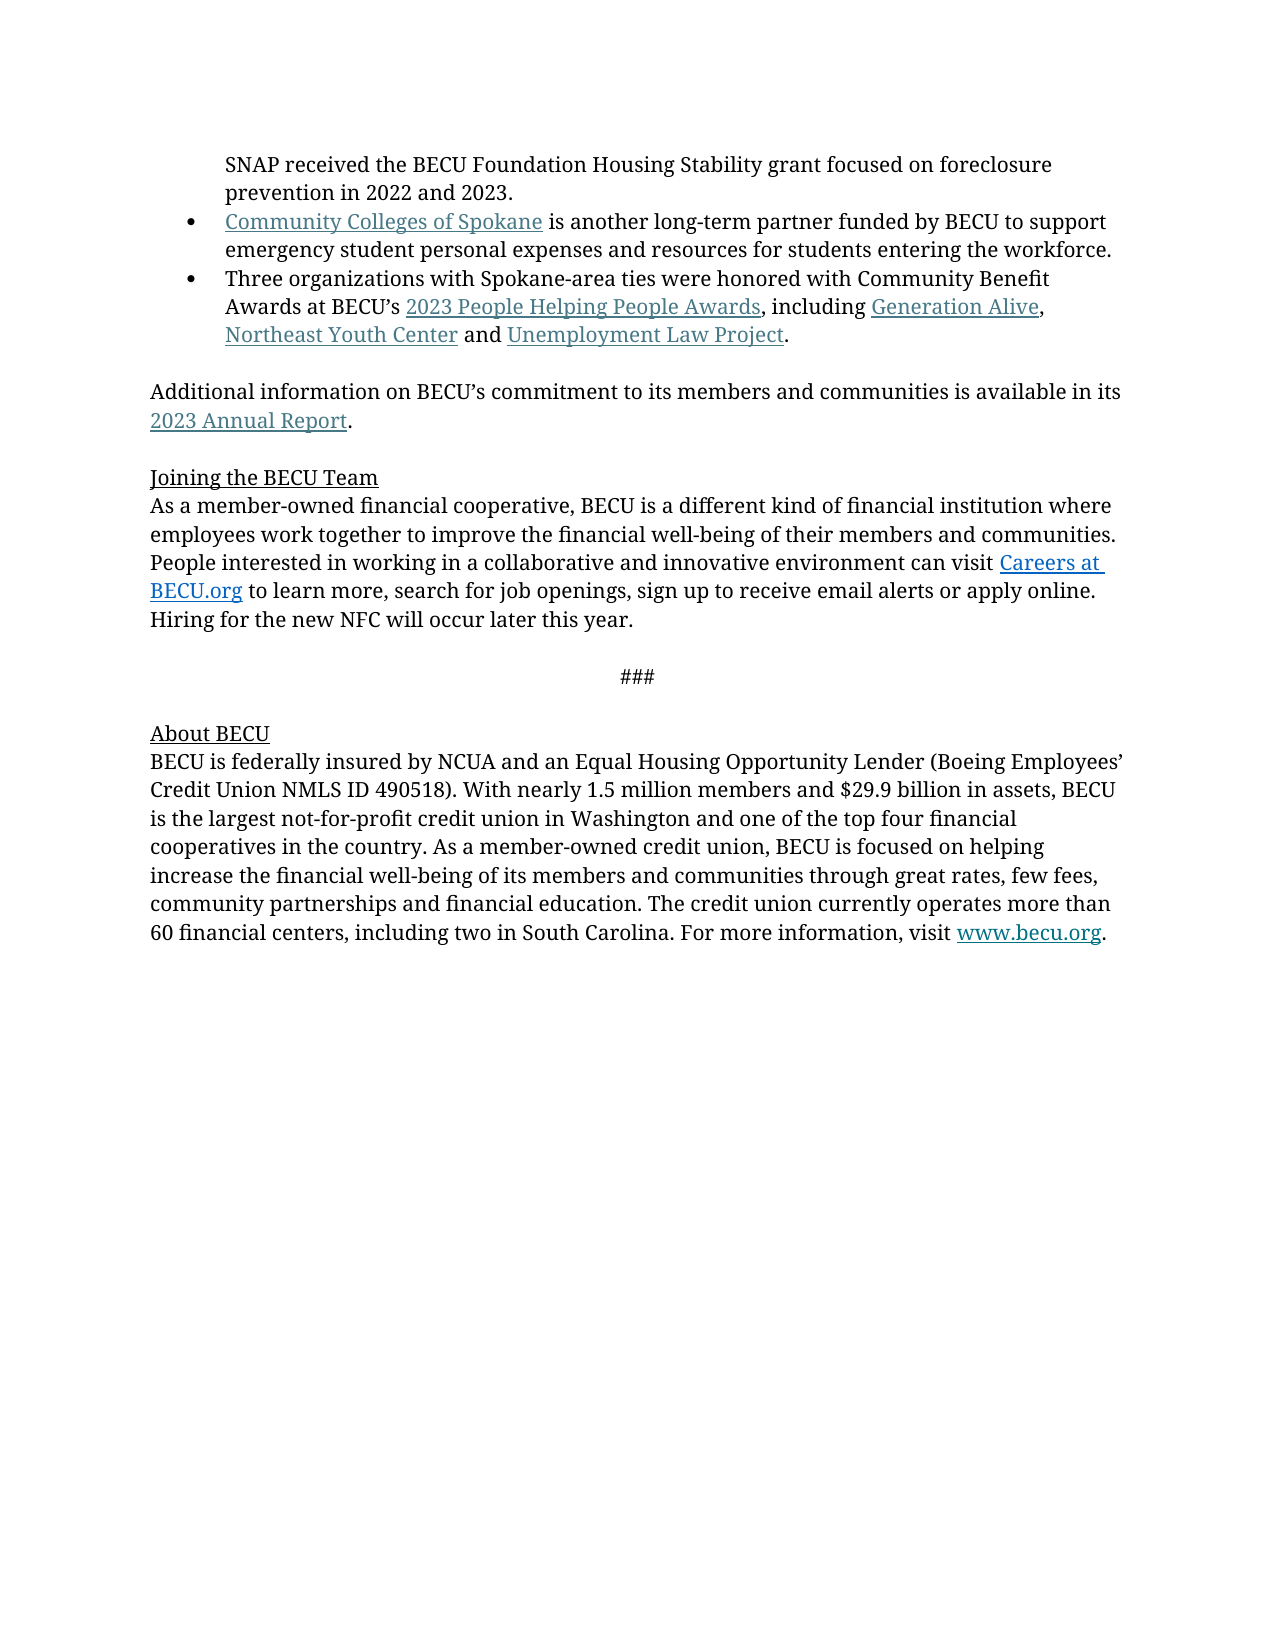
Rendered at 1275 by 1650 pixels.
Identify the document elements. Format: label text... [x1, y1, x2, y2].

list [187, 150, 1125, 207]
text As a member-owned financial cooperative, BECU is a different kind of financial institution where employees work together to improve the financial well-being of their members and communities. People interested in working in a collaborative and innovative environment can visit Careers at BECU.org to learn more, search for job openings, sign up to receive email alerts or apply online. Hiring for the new NFC will occur later this year. [150, 491, 1125, 633]
list Three organizations with Spokane-area ties were honored with Community Benefit Awards at BECU’s 2023 People Helping People Awards, including Generation Alive, Northeast Youth Center and Unemployment Law Project. [187, 264, 1125, 349]
text Joining the BECU Team [150, 463, 1125, 491]
text ### [150, 662, 1125, 690]
text BECU is federally insured by NCUA and an Equal Housing Opportunity Lender (Boeing Employees’ Credit Union NMLS ID 490518). With nearly 1.5 million members and $29.9 billion in assets, BECU is the largest not-for-profit credit union in Washington and one of the top four financial cooperatives in the country. As a member-owned credit union, BECU is focused on helping increase the financial well-being of its members and communities through great rates, few fees, community partnerships and financial education. The credit union currently operates more than 60 financial centers, including two in South Carolina. For more information, visit www.becu.org. [150, 747, 1125, 946]
list Community Colleges of Spokane is another long-term partner funded by BECU to support emergency student personal expenses and resources for students entering the workforce. [187, 207, 1125, 264]
text Additional information on BECU’s commitment to its members and communities is available in its 2023 Annual Report. [150, 377, 1125, 434]
text About BECU [150, 719, 1125, 747]
